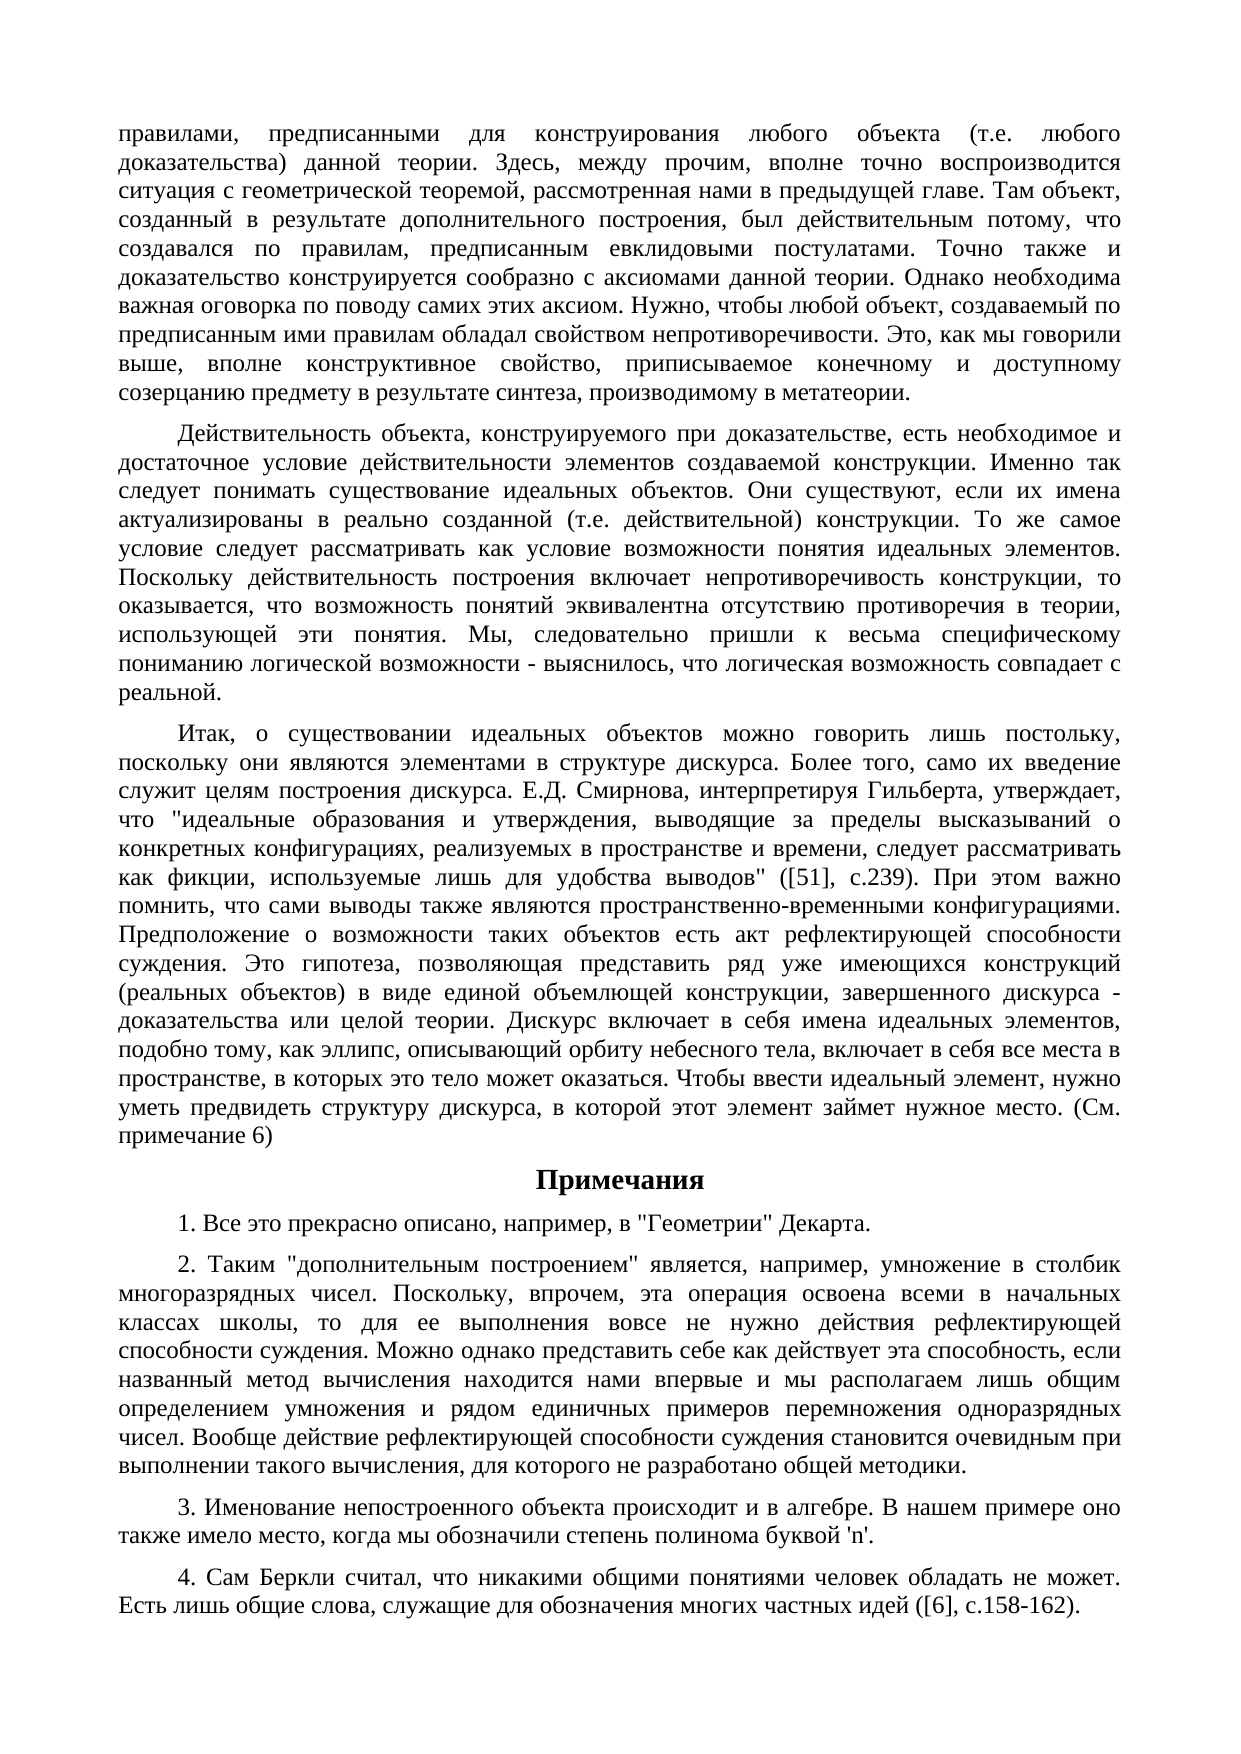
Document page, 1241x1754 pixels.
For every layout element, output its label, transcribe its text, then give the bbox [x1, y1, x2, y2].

text Действительность объекта, конструируемого при доказательстве, есть необходимое и достаточное условие действительности элементов создаваемой конструкции. Именно так следует понимать существование идеальных объектов. Они существуют, если их имена актуализированы в реально созданной (т.е. действительной) конструкции. То же самое условие следует рассматривать как условие возможности понятия идеальных элементов. Поскольку действительность построения включает непротиворечивость конструкции, то оказывается, что возможность понятий эквивалентна отсутствию противоречия в теории, использующей эти понятия. Мы, следовательно пришли к весьма специфическому пониманию логической возможности - выяснилось, что логическая возможность совпадает с реальной. [118, 418, 1122, 706]
text Итак, о существовании идеальных объектов можно говорить лишь постольку, поскольку они являются элементами в структуре дискурса. Более того, само их введение служит целям построения дискурса. Е.Д. Смирнова, интерпретируя Гильберта, утверждает, что "идеальные образования и утверждения, выводящие за пределы высказываний о конкретных конфигурациях, реализуемых в пространстве и времени, следует рассматривать как фикции, используемые лишь для удобства выводов" ([51], c.239). При этом важно помнить, что сами выводы также являются пространственно-временными конфигурациями. Предположение о возможности таких объектов есть акт рефлектирующей способности суждения. Это гипотеза, позволяющая представить ряд уже имеющихся конструкций (реальных объектов) в виде единой объемлющей конструкции, завершенного дискурса - доказательства или целой теории. Дискурс включает в себя имена идеальных элементов, подобно тому, как эллипс, описывающий орбиту небесного тела, включает в себя все места в пространстве, в которых это тело может оказаться. Чтобы ввести идеальный элемент, нужно уметь предвидеть структуру дискурса, в которой этот элемент займет нужное место. (См. примечание 6) [118, 718, 1122, 1149]
text 4. Сам Беркли считал, что никакими общими понятиями человек обладать не может. Есть лишь общие слова, служащие для обозначения многих частных идей ([6], c.158-162). [118, 1562, 1122, 1619]
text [118, 118, 1122, 406]
text 2. Таким "дополнительным построением" является, например, умножение в столбик многоразрядных чисел. Поскольку, впрочем, эта операция освоена всеми в начальных классах школы, то для ее выполнения вовсе не нужно действия рефлектирующей способности суждения. Можно однако представить себе как действует эта способность, если названный метод вычисления находится нами впервые и мы располагаем лишь общим определением умножения и рядом единичных примеров перемножения одноразрядных чисел. Вообще действие рефлектирующей способности суждения становится очевидным при выполнении такого вычисления, для которого не разработано общей методики. [118, 1249, 1122, 1479]
text 3. Именование непостроенного объекта происходит и в алгебре. В нашем примере оно также имело место, когда мы обозначили степень полинома буквой 'n'. [118, 1492, 1122, 1549]
text Примечания [118, 1162, 1122, 1195]
text 1. Все это прекрасно описано, например, в "Геометрии" Декарта. [118, 1208, 1122, 1237]
